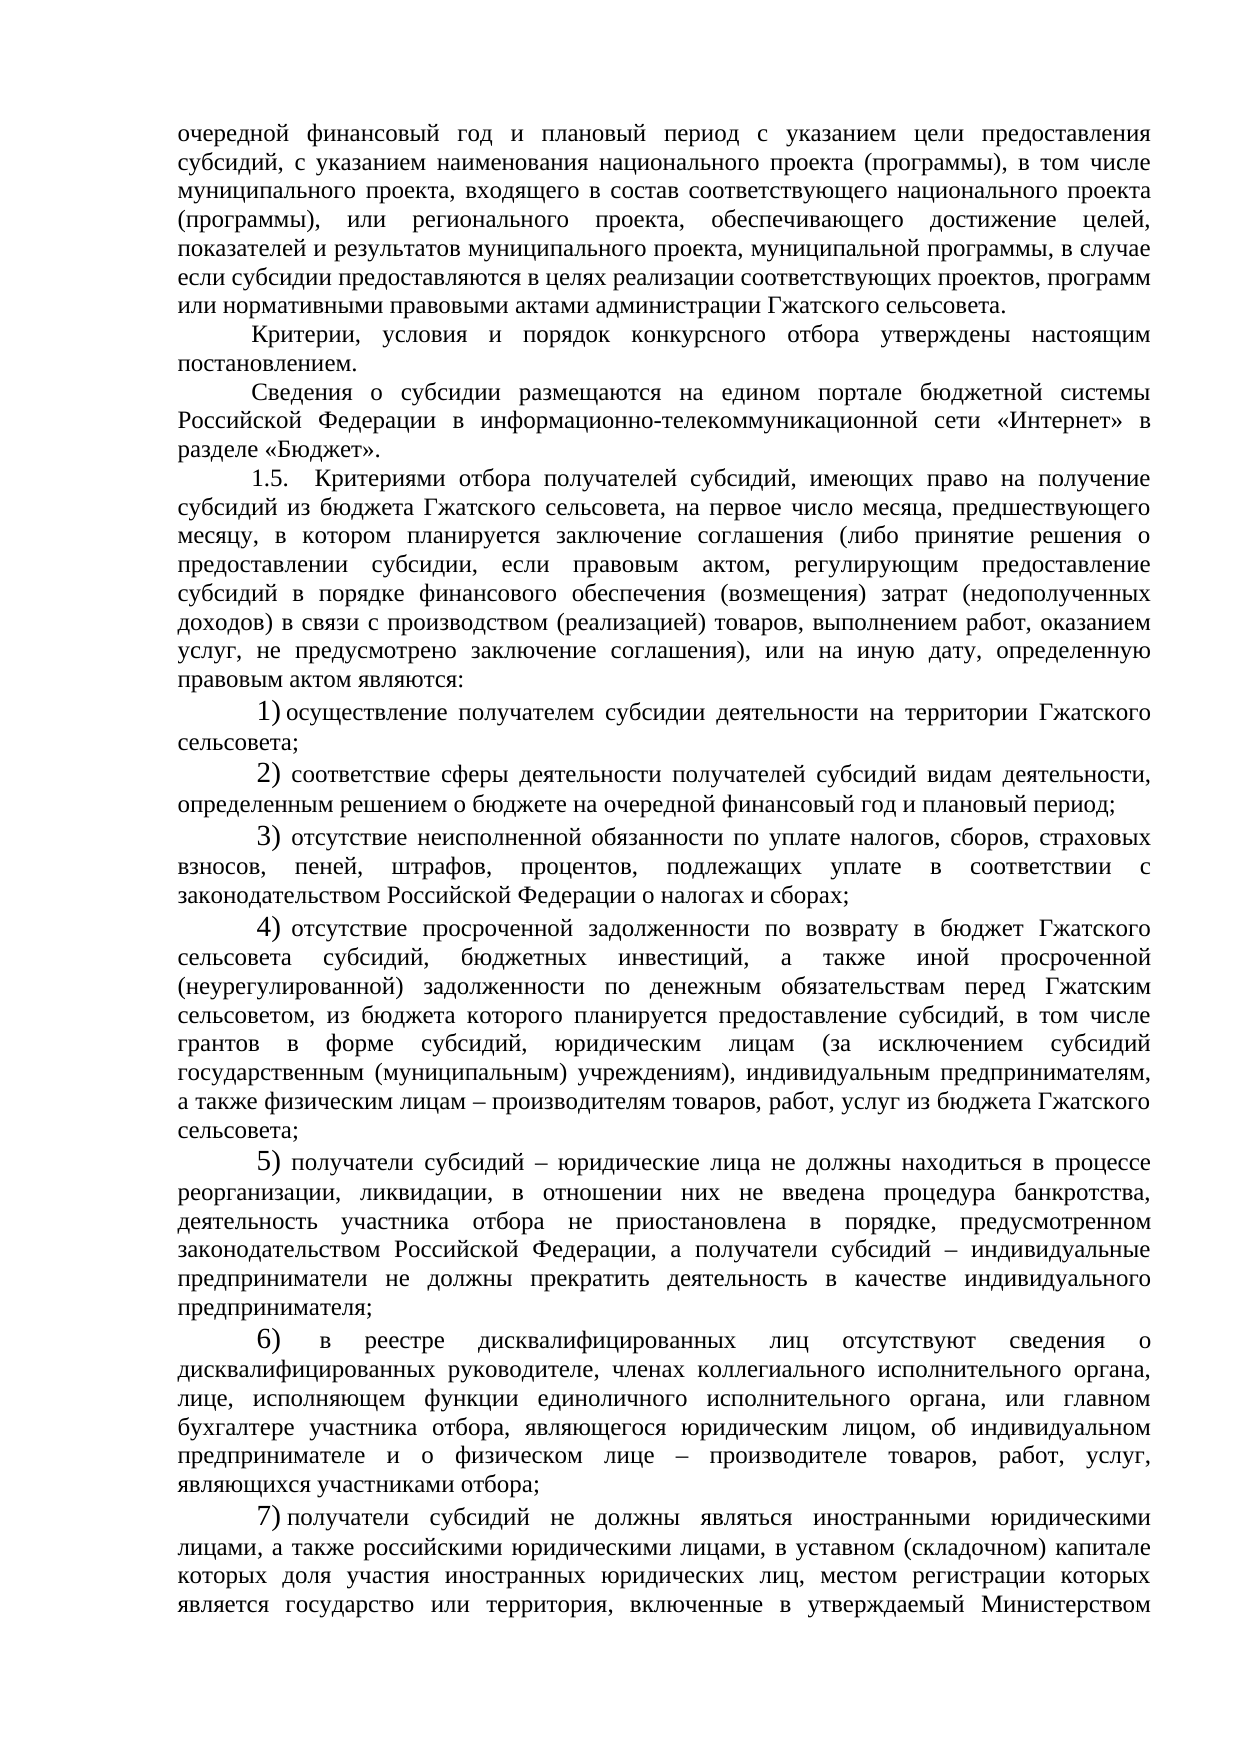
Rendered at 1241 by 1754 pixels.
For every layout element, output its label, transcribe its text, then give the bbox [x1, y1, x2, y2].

list отсутствие неисполненной обязанности по уплате налогов, сборов, страховых взносов, пеней, штрафов, процентов, подлежащих уплате в соответствии с законодательством Российской Федерации о налогах и сборах; [177, 818, 1152, 909]
list осуществление получателем субсидии деятельности на территории Гжатского сельсовета; [177, 693, 1152, 755]
list в реестре дисквалифицированных лиц отсутствуют сведения о дисквалифицированных руководителе, членах коллегиального исполнительного органа, лице, исполняющем функции единоличного исполнительного органа, или главном бухгалтере участника отбора, являющегося юридическим лицом, об индивидуальном предпринимателе и о физическом лице – производителе товаров, работ, услуг, являющихся участниками отбора; [177, 1321, 1152, 1498]
text Критерии, условия и порядок конкурсного отбора утверждены настоящим постановлением. [177, 319, 1152, 377]
text 1.5. Критериями отбора получателей субсидий, имеющих право на получение субсидий из бюджета Гжатского сельсовета, на первое число месяца, предшествующего месяцу, в котором планируется заключение соглашения (либо принятие решения о предоставлении субсидии, если правовым актом, регулирующим предоставление субсидий в порядке финансового обеспечения (возмещения) затрат (недополученных доходов) в связи с производством (реализацией) товаров, выполнением работ, оказанием услуг, не предусмотрено заключение соглашения), или на иную дату, определенную правовым актом являются: [177, 463, 1152, 693]
text Сведения о субсидии размещаются на едином портале бюджетной системы Российской Федерации в информационно-телекоммуникационной сети «Интернет» в разделе «Бюджет». [177, 377, 1152, 463]
list соответствие сферы деятельности получателей субсидий видам деятельности, определенным решением о бюджете на очередной финансовый год и плановый период; [177, 755, 1152, 818]
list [177, 1498, 1152, 1618]
list отсутствие просроченной задолженности по возврату в бюджет Гжатского сельсовета субсидий, бюджетных инвестиций, а также иной просроченной (неурегулированной) задолженности по денежным обязательствам перед Гжатским сельсоветом, из бюджета которого планируется предоставление субсидий, в том числе грантов в форме субсидий, юридическим лицам (за исключением субсидий государственным (муниципальным) учреждениям), индивидуальным предпринимателям, а также физическим лицам – производителям товаров, работ, услуг из бюджета Гжатского сельсовета; [177, 909, 1152, 1143]
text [177, 118, 1152, 319]
list получатели субсидий – юридические лица не должны находиться в процессе реорганизации, ликвидации, в отношении них не введена процедура банкротства, деятельность участника отбора не приостановлена в порядке, предусмотренном законодательством Российской Федерации, а получатели субсидий – индивидуальные предприниматели не должны прекратить деятельность в качестве индивидуального предпринимателя; [177, 1143, 1152, 1321]
